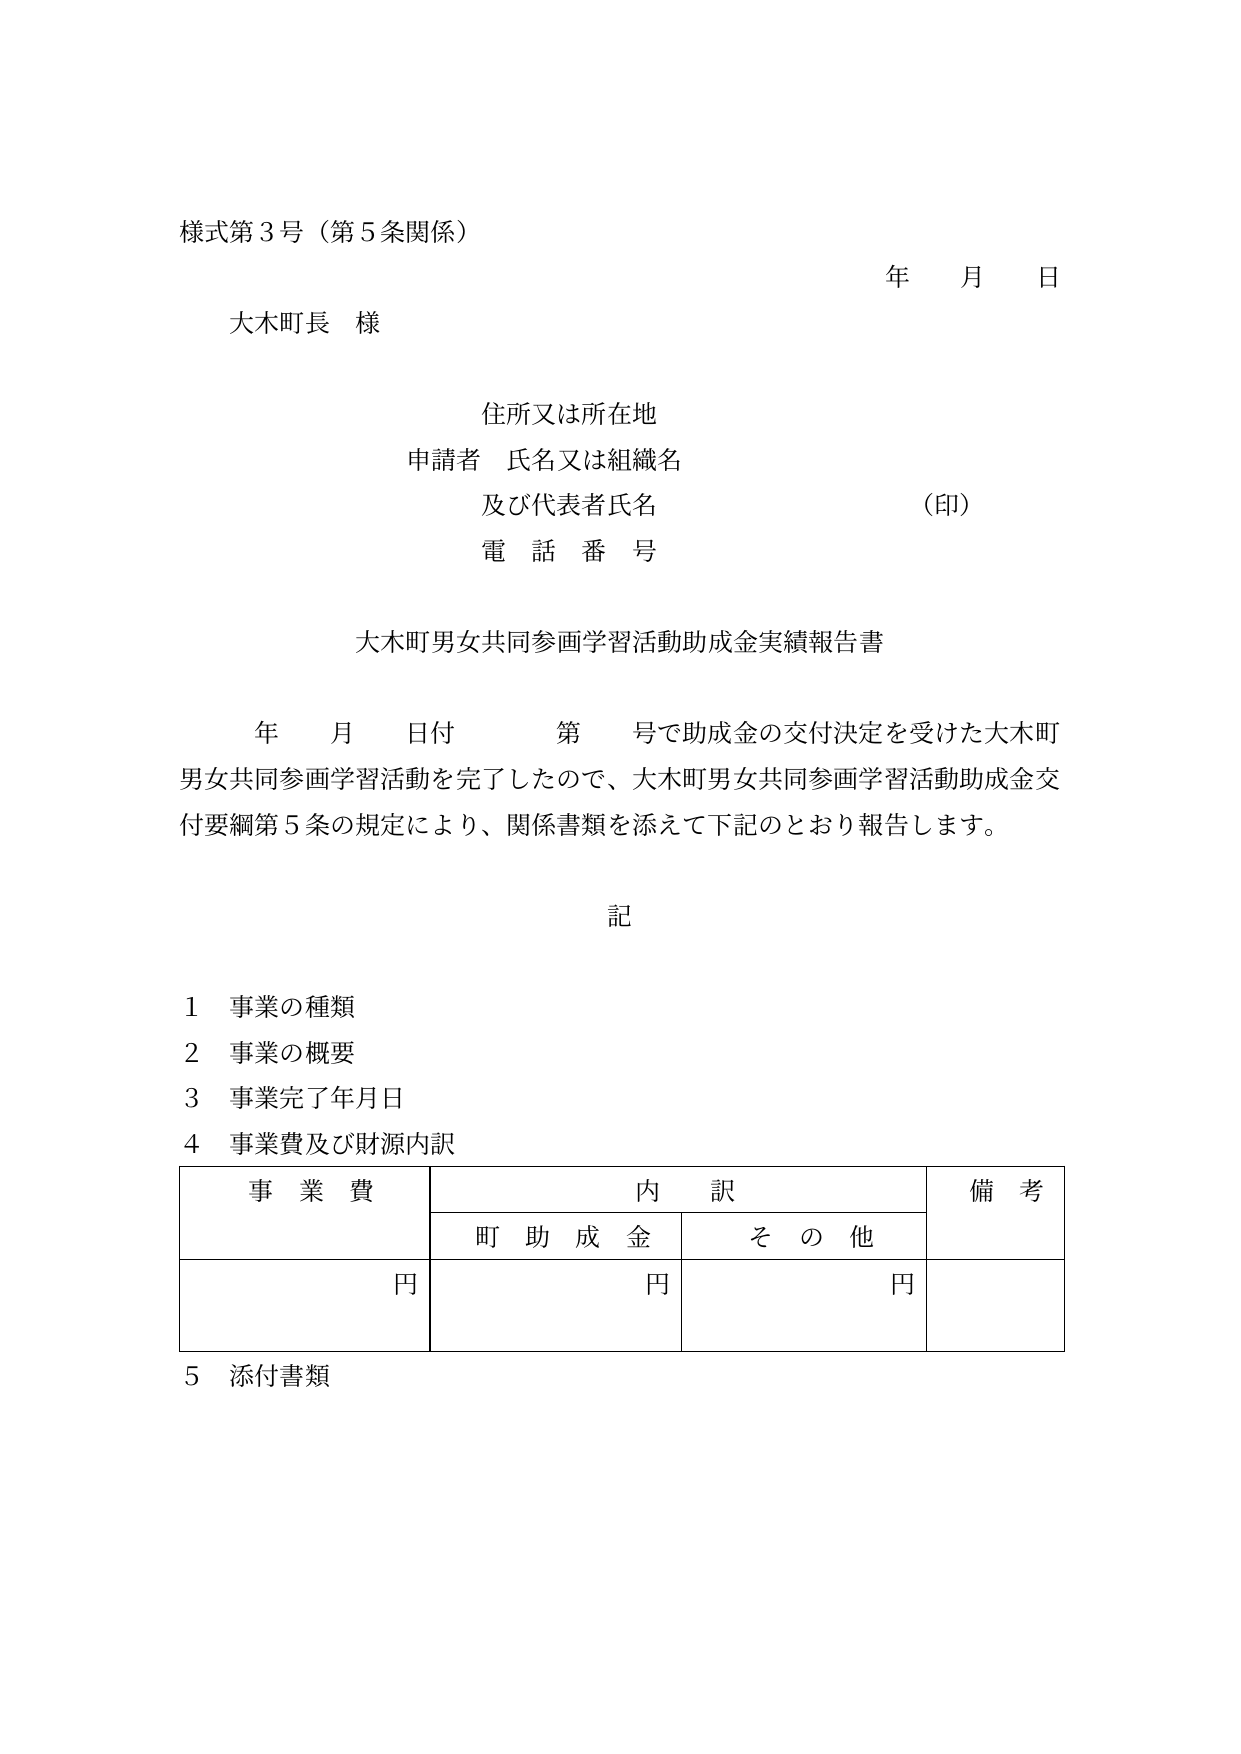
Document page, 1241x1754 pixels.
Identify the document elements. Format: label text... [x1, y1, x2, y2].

text ３ 事業完了年月日 [179, 1074, 1061, 1120]
text 申請者 氏名又は組織名 [179, 436, 1061, 481]
text 年 月 日 [179, 253, 1061, 299]
text ４ 事業費及び財源内訳 [179, 1120, 1061, 1166]
text ５ 添付書類 [179, 1352, 1061, 1398]
table_cell [927, 1260, 1064, 1351]
text 大木町男女共同参画学習活動助成金実績報告書 [179, 618, 1061, 664]
table_header 備 考 [927, 1167, 1064, 1259]
text 電 話 番 号 [179, 527, 1061, 572]
text １ 事業の種類 [179, 983, 1061, 1029]
table_cell 円 [682, 1260, 926, 1351]
text ２ 事業の概要 [179, 1029, 1061, 1074]
text 様式第３号（第５条関係） [179, 207, 1061, 253]
subtitle 記 [179, 892, 1061, 937]
table_cell 円 [431, 1260, 681, 1351]
table_cell そ の 他 [682, 1213, 926, 1259]
text 住所又は所在地 [179, 390, 1061, 436]
table_header 事 業 費 [180, 1167, 429, 1259]
table_header 内 訳 [431, 1167, 926, 1212]
table_cell 円 [180, 1260, 429, 1351]
text 大木町長 様 [179, 299, 1061, 344]
text 年 月 日付 第 号で助成金の交付決定を受けた大木町男女共同参画学習活動を完了したので、大木町男女共同参画学習活動助成金交付要綱第５条の規定により、関係書類を添えて下記のとおり報告します。 [179, 709, 1061, 846]
table_cell 町 助 成 金 [431, 1213, 681, 1259]
text 及び代表者氏名 （印） [179, 481, 1061, 527]
